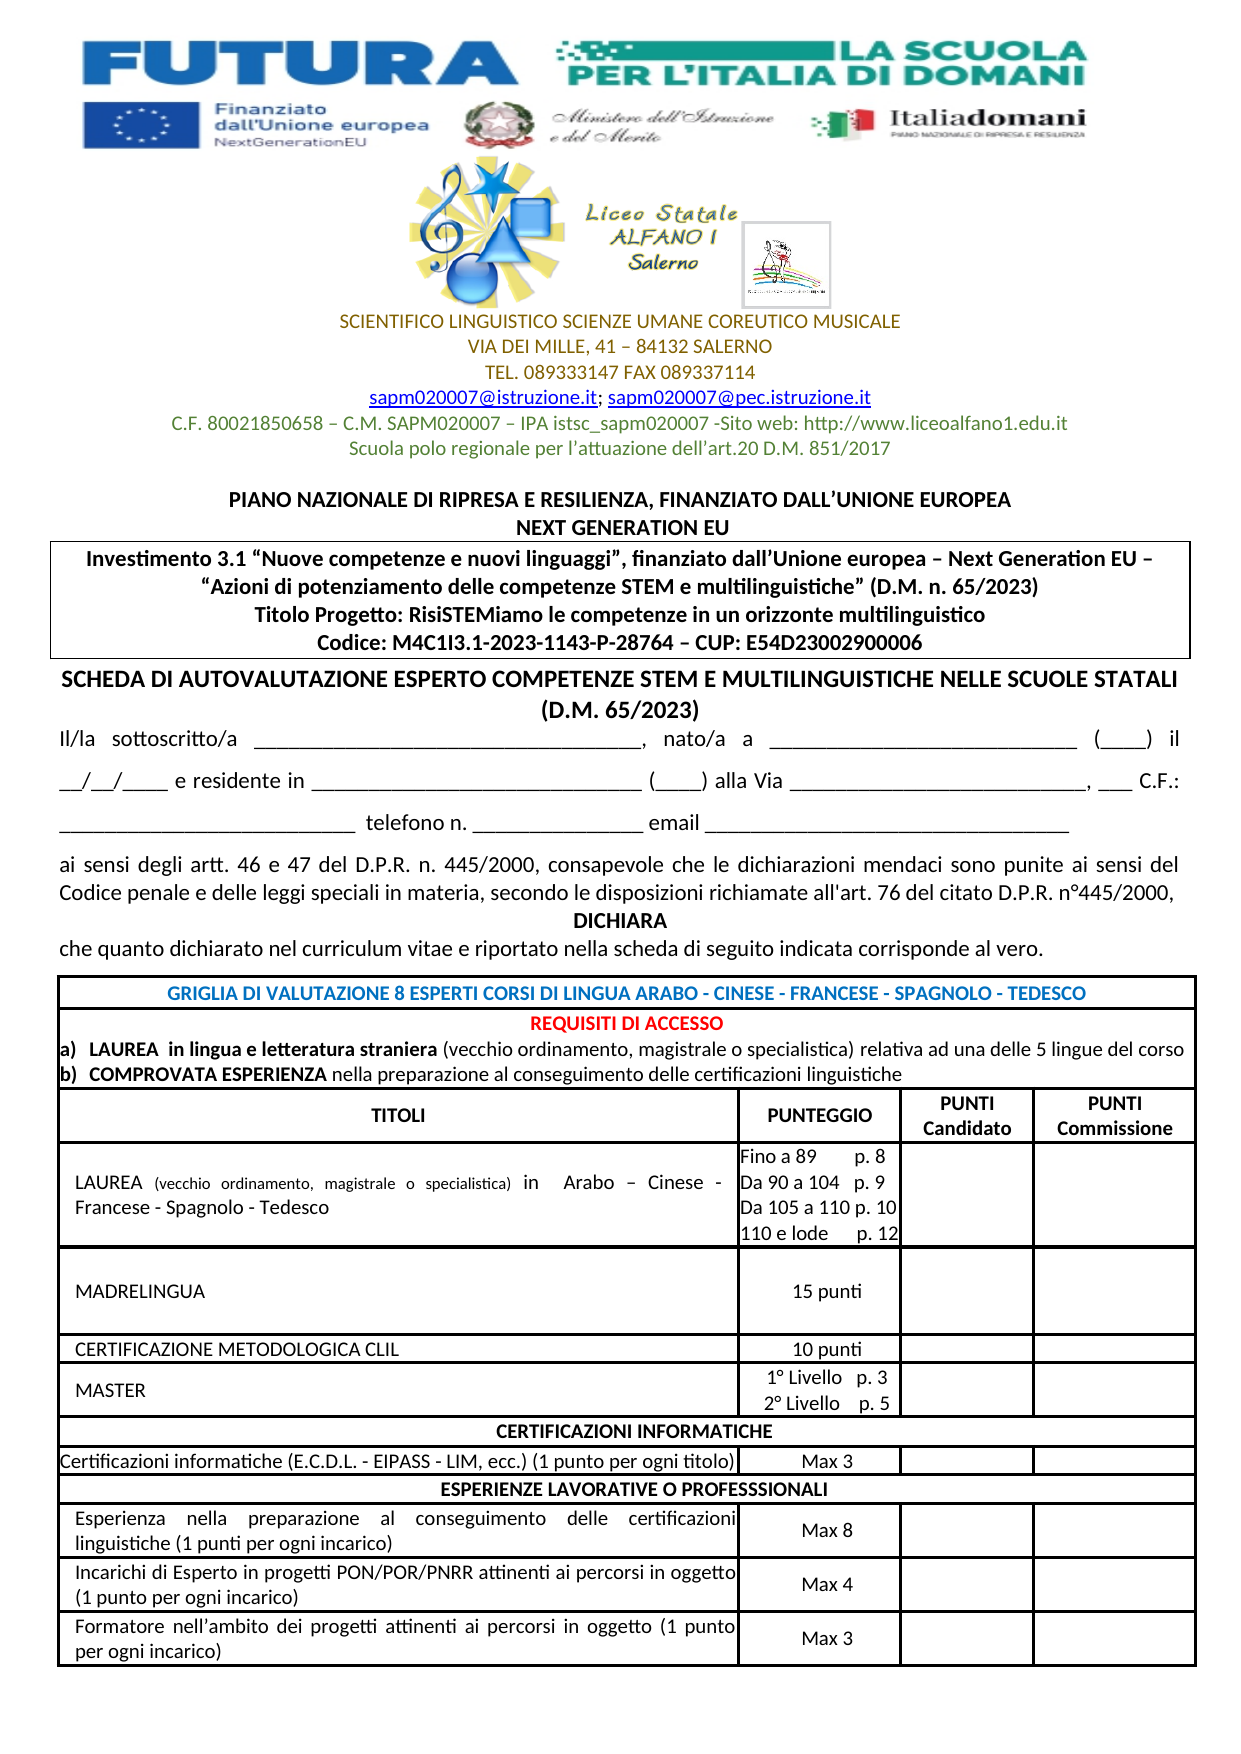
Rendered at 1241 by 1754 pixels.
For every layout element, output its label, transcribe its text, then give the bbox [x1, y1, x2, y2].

table_cell [902, 1613, 1032, 1664]
table_cell [1035, 1559, 1194, 1610]
table_cell Esperienza nella preparazione al conseguimento delle certificazioni linguistiche (1 punti per ogni incarico) [60, 1505, 737, 1556]
table_cell Certificazioni informatiche (E.C.D.L. - EIPASS - LIM, ecc.) (1 punto per ogni titolo) [60, 1448, 737, 1473]
text VIA DEI MILLE, 41 – 84132 SALERNO [59, 334, 1181, 359]
table_cell 10 punti [740, 1336, 899, 1361]
table_cell CERTIFICAZIONE METODOLOGICA CLIL [60, 1336, 737, 1361]
table_cell [1035, 1249, 1194, 1333]
table_cell Incarichi di Esperto in progetti PON/POR/PNRR attinenti ai percorsi in oggetto (1 punto per ogni incarico) [60, 1559, 737, 1610]
table_cell MASTER [60, 1364, 737, 1415]
picture [75, 35, 1095, 309]
table_cell PUNTEGGIO [740, 1090, 899, 1141]
table_cell Fino a 89 p. 8 Da 90 a 104 p. 9 Da 105 a 110 p. 10 110 e lode p. 12 [740, 1144, 899, 1245]
table_cell MADRELINGUA [60, 1249, 737, 1333]
table_cell Max 3 [740, 1613, 899, 1664]
text Scuola polo regionale per l’attuazione dell’art.20 D.M. 851/2017 [59, 435, 1181, 461]
table_cell Max 3 [740, 1448, 899, 1473]
table_cell CERTIFICAZIONI INFORMATICHE [60, 1418, 1194, 1445]
text SCIENTIFICO LINGUISTICO SCIENZE UMANE COREUTICO MUSICALE [59, 308, 1181, 334]
table_cell [902, 1249, 1032, 1333]
table_cell Max 4 [740, 1559, 899, 1610]
text SCHEDA DI AUTOVALUTAZIONE ESPERTO COMPETENZE STEM E MULTILINGUISTICHE NELLE SCUOLE STATALI (D.M. 65/2023) [59, 663, 1181, 724]
text TEL. 089333147 FAX 089337114 [59, 359, 1181, 384]
table_cell [902, 1336, 1032, 1361]
table_cell [902, 1505, 1032, 1556]
table_cell [1035, 1448, 1194, 1473]
table_cell REQUISITI DI ACCESSO LAUREA in lingua e letteratura straniera (vecchio ordinamento, magistrale o specialistica) relativa ad una delle 5 lingue del corso COMPROVATA ESPERIENZA nella preparazione al conseguimento delle certificazioni linguistiche [60, 1010, 1194, 1087]
table_cell Formatore nell’ambito dei progetti attinenti ai percorsi in oggetto (1 punto per ogni incarico) [60, 1613, 737, 1664]
text che quanto dichiarato nel curriculum vitae e riportato nella scheda di seguito indicata corrisponde al vero. [59, 934, 1181, 962]
text PIANO NAZIONALE DI RIPRESA E RESILIENZA, FINANZIATO DALL’UNIONE EUROPEA [59, 485, 1181, 513]
table_cell TITOLI [60, 1090, 737, 1141]
text Codice: M4C1I3.1-2023-1143-P-28764 – CUP: E54D23002900006 [51, 625, 1189, 658]
text C.F. 80021850658 – C.M. SAPM020007 – IPA istsc_sapm020007 -Sito web: http://www.liceoalfano1.edu.it [59, 410, 1181, 435]
text Titolo Progetto: RisiSTEMiamo le competenze in un orizzonte multilinguistico [59, 600, 1181, 625]
table_cell [1035, 1613, 1194, 1664]
text Investimento 3.1 “Nuove competenze e nuovi linguaggi”, finanziato dall’Unione europea – Next Generation EU – “Azioni di potenziamento delle competenze STEM e multilinguistiche” (D.M. n. 65/2023) [51, 542, 1189, 600]
table_cell 15 punti [740, 1249, 899, 1333]
text ai sensi degli artt. 46 e 47 del D.P.R. n. 445/2000, consapevole che le dichiarazioni mendaci sono punite ai sensi del Codice penale e delle leggi speciali in materia, secondo le disposizioni richiamate all'art. 76 del citato D.P.R. n°445/2000, [59, 850, 1181, 906]
table_cell [1035, 1144, 1194, 1245]
table_cell PUNTI Commissione [1035, 1090, 1194, 1141]
text Il/la sottoscritto/a __________________________________, nato/a a ___________________________ (____) il __/__/____ e residente in _____________________________ (____) alla Via __________________________, ___ C.F.: __________________________ telefono n. _______________ email ________________________________ [59, 724, 1181, 836]
table_cell Max 8 [740, 1505, 899, 1556]
table_cell [902, 1448, 1032, 1473]
table_cell [902, 1364, 1032, 1415]
table_cell [1035, 1505, 1194, 1556]
table_cell [902, 1144, 1032, 1245]
table_cell PUNTI Candidato [902, 1090, 1032, 1141]
table_cell [1035, 1336, 1194, 1361]
table_header GRIGLIA DI VALUTAZIONE 8 ESPERTI CORSI DI LINGUA ARABO - CINESE - FRANCESE - SPAGNOLO - TEDESCO [60, 978, 1194, 1007]
text NEXT GENERATION EU [59, 513, 1181, 541]
text DICHIARA [59, 906, 1181, 934]
table_cell ESPERIENZE LAVORATIVE O PROFESSSIONALI [60, 1476, 1194, 1502]
table_cell 1° Livello p. 3 2° Livello p. 5 [740, 1364, 899, 1415]
table_cell LAUREA (vecchio ordinamento, magistrale o specialistica) in Arabo – Cinese - Francese - Spagnolo - Tedesco [60, 1144, 737, 1245]
text sapm020007@istruzione.it; sapm020007@pec.istruzione.it [59, 384, 1181, 410]
table_cell [902, 1559, 1032, 1610]
table_cell [1035, 1364, 1194, 1415]
